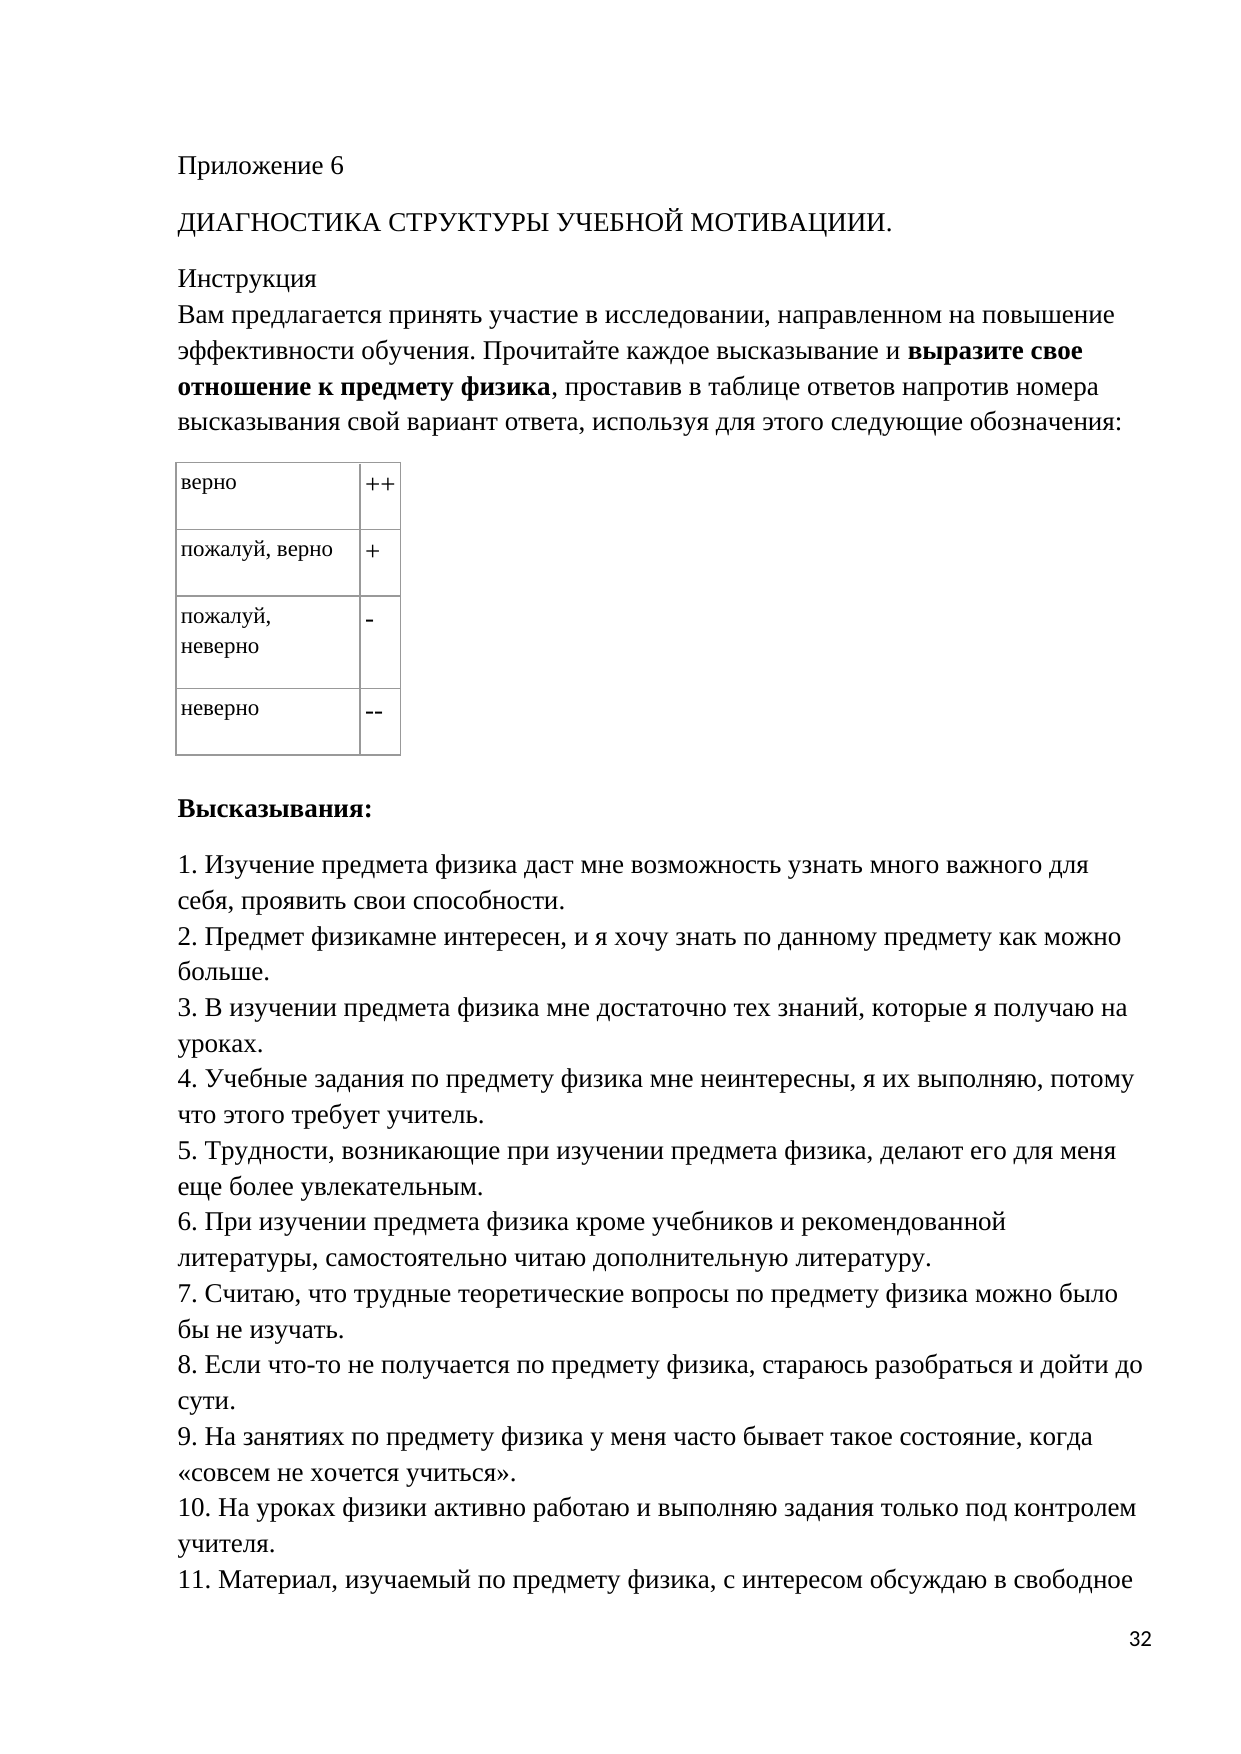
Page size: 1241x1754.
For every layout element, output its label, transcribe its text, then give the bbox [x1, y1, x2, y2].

table_cell -- [361, 689, 400, 754]
table_cell неверно [177, 689, 359, 754]
table_cell пожалуй, неверно [177, 597, 359, 688]
text Приложение 6 [177, 149, 1152, 180]
text ДИАГНОСТИКА СТРУКТУРЫ УЧЕБНОЙ МОТИВАЦИИИ. [177, 206, 1152, 237]
text Высказывания: [177, 756, 1152, 823]
table_header ++ [361, 463, 400, 529]
table_header верно [177, 463, 360, 529]
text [177, 848, 1152, 1594]
table_cell + [361, 530, 400, 595]
table_cell пожалуй, верно [177, 530, 359, 595]
text Инструкция Вам предлагается принять участие в исследовании, направленном на повышение эффективности обучения. Прочитайте каждое высказывание и выразите свое отношение к предмету физика, проставив в таблице ответов напротив номера высказывания свой вариант ответа, используя для этого следующие обозначения: [177, 262, 1152, 436]
table_cell - [361, 597, 400, 688]
